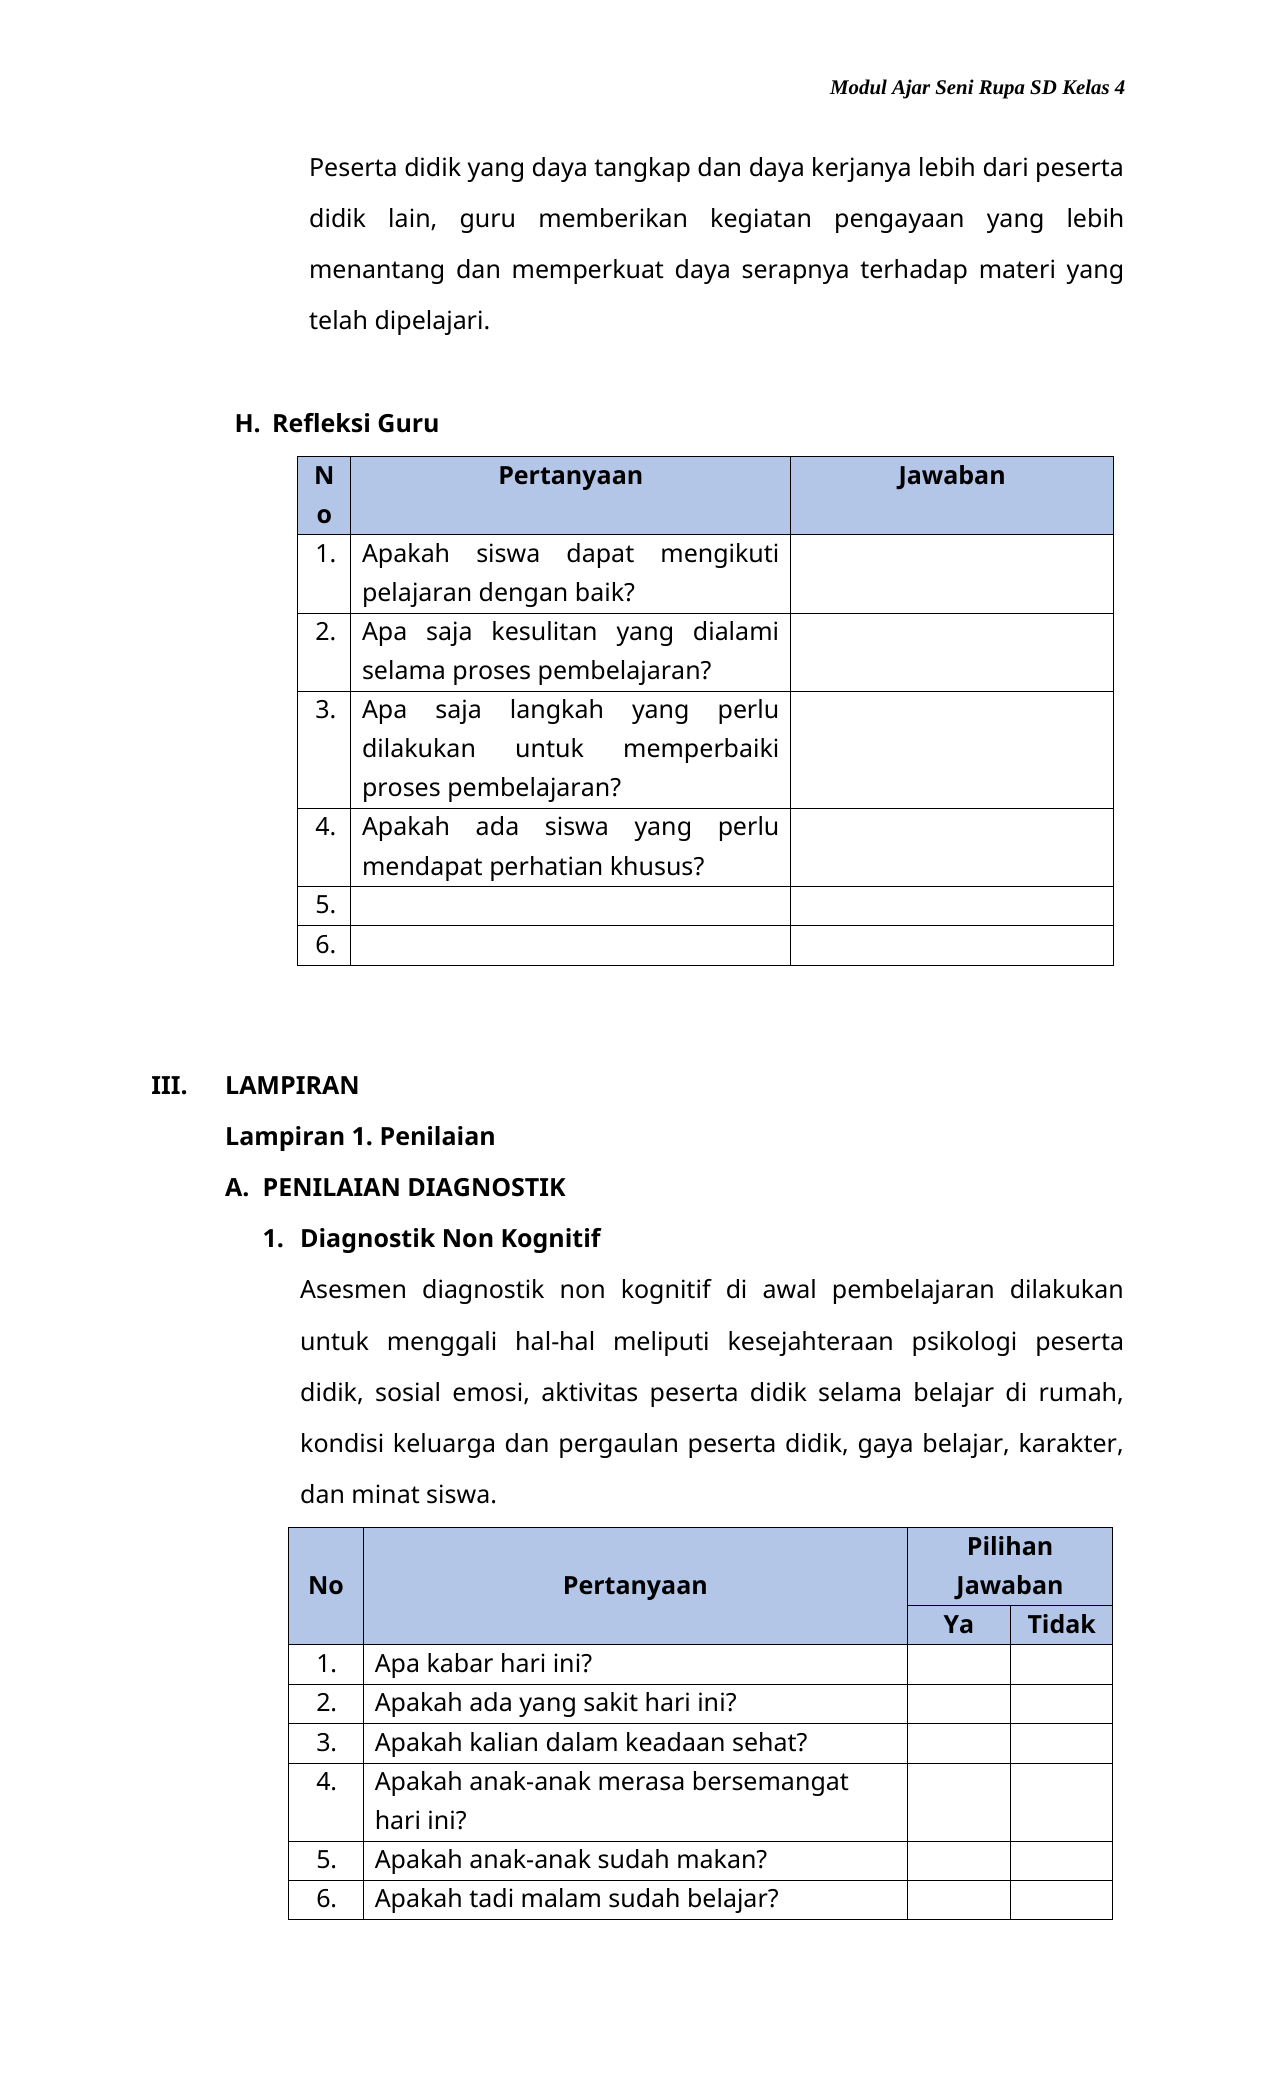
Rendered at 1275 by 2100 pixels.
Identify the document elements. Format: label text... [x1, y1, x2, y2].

table_cell Tidak [1011, 1606, 1112, 1644]
table_cell [1011, 1764, 1112, 1841]
table_cell [298, 692, 350, 808]
table_cell Apakah tadi malam sudah belajar? [364, 1881, 907, 1919]
table_cell [1011, 1724, 1112, 1762]
table_cell Apakah anak-anak merasa bersemangat hari ini? [364, 1764, 907, 1841]
table_cell [908, 1842, 1010, 1880]
table_cell [351, 887, 790, 925]
table_cell [908, 1724, 1010, 1762]
table_header Pertanyaan [351, 457, 790, 534]
table_cell [289, 1881, 363, 1919]
table_header No [289, 1528, 363, 1644]
table_cell [298, 887, 350, 925]
table_cell [289, 1842, 363, 1880]
table_cell [791, 926, 1113, 965]
table_cell [289, 1724, 363, 1762]
table_cell [289, 1764, 363, 1841]
table_cell [1011, 1842, 1112, 1880]
table_cell [298, 535, 350, 612]
table_cell Apakah ada yang sakit hari ini? [364, 1685, 907, 1723]
table_cell [298, 614, 350, 691]
table_cell [1011, 1881, 1112, 1919]
table_cell Ya [908, 1606, 1010, 1644]
table_cell [298, 809, 350, 886]
table_cell [1011, 1685, 1112, 1723]
table_cell Apakah ada siswa yang perlu mendapat perhatian khusus? [351, 809, 790, 886]
table_cell [298, 926, 350, 965]
table_cell Apa kabar hari ini? [364, 1645, 907, 1684]
table_cell Apakah siswa dapat mengikuti pelajaran dengan baik? [351, 535, 790, 612]
table_cell Apa saja langkah yang perlu dilakukan untuk memperbaiki proses pembelajaran? [351, 692, 790, 808]
list Refleksi Guru [234, 405, 1125, 439]
list Diagnostik Non Kognitif [262, 1221, 1125, 1255]
list LAMPIRAN [187, 1068, 1125, 1102]
text Lampiran 1. Penilaian [225, 1119, 1125, 1153]
table_cell [791, 887, 1113, 925]
table_header No [298, 457, 350, 534]
list PENILAIAN DIAGNOSTIK [225, 1170, 1125, 1204]
table_header Pilihan Jawaban [908, 1528, 1112, 1605]
table_cell [1011, 1645, 1112, 1684]
table_cell [791, 535, 1113, 612]
table_header Pertanyaan [364, 1528, 907, 1644]
text Asesmen diagnostik non kognitif di awal pembelajaran dilakukan untuk menggali hal-hal meliputi kesejahteraan psikologi peserta didik, sosial emosi, aktivitas peserta didik selama belajar di rumah, kondisi keluarga dan pergaulan peserta didik, gaya belajar, karakter, dan minat siswa. [300, 1272, 1125, 1510]
table_cell Apakah anak-anak sudah makan? [364, 1842, 907, 1880]
table_cell [289, 1645, 363, 1684]
table_cell [908, 1645, 1010, 1684]
table_cell [908, 1881, 1010, 1919]
table_cell [351, 926, 790, 965]
list Peserta didik yang daya tangkap dan daya kerjanya lebih dari peserta didik lain, guru memberikan kegiatan pengayaan yang lebih menantang dan memperkuat daya serapnya terhadap materi yang telah dipelajari. [309, 150, 1125, 337]
table_cell Apakah kalian dalam keadaan sehat? [364, 1724, 907, 1762]
table_cell [289, 1685, 363, 1723]
table_header Jawaban [791, 457, 1113, 534]
table_cell Apa saja kesulitan yang dialami selama proses pembelajaran? [351, 614, 790, 691]
table_cell [791, 614, 1113, 691]
table_cell [908, 1764, 1010, 1841]
table_cell [908, 1685, 1010, 1723]
table_cell [791, 692, 1113, 808]
table_cell [791, 809, 1113, 886]
